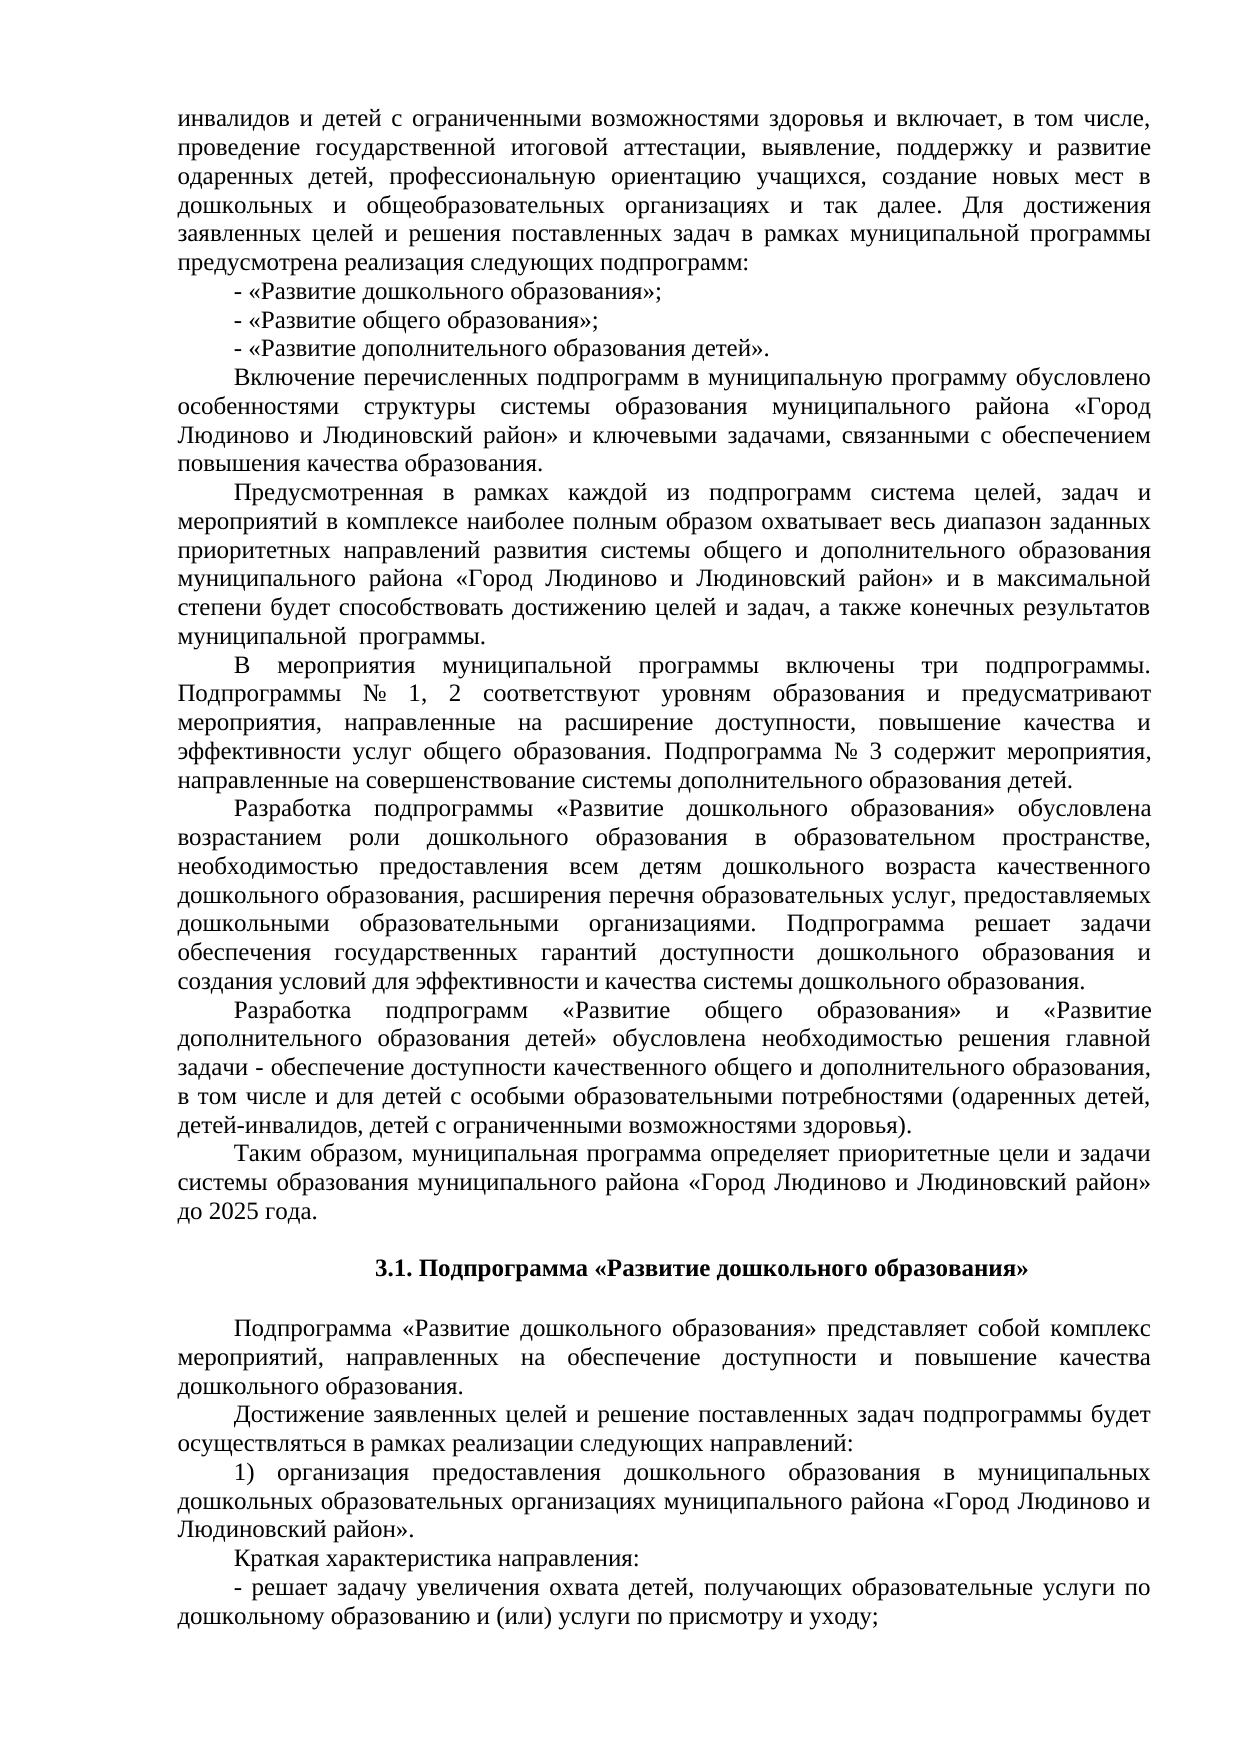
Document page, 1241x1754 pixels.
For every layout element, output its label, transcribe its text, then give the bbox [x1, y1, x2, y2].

text - «Развитие общего образования»; [177, 305, 1152, 333]
text 3.1. Подпрограмма «Развитие дошкольного образования» [177, 1253, 1152, 1282]
text Краткая характеристика направления: [177, 1543, 1152, 1572]
text Разработка подпрограммы «Развитие дошкольного образования» обусловлена возрастанием роли дошкольного образования в образовательном пространстве, необходимостью предоставления всем детям дошкольного возраста качественного дошкольного образования, расширения перечня образовательных услуг, предоставляемых дошкольными образовательными организациями. Подпрограмма решает задачи обеспечения государственных гарантий доступности дошкольного образования и создания условий для эффективности и качества системы дошкольного образования. [177, 793, 1152, 995]
text - «Развитие дошкольного образования»; [177, 276, 1152, 305]
text - «Развитие дополнительного образования детей». [177, 333, 1152, 362]
text Разработка подпрограмм «Развитие общего образования» и «Развитие дополнительного образования детей» обусловлена необходимостью решения главной задачи - обеспечение доступности качественного общего и дополнительного образования, в том числе и для детей с особыми образовательными потребностями (одаренных детей, детей-инвалидов, детей с ограниченными возможностями здоровья). [177, 995, 1152, 1138]
text - решает задачу увеличения охвата детей, получающих образовательные услуги по дошкольному образованию и (или) услуги по присмотру и уходу; [177, 1572, 1152, 1629]
text Таким образом, муниципальная программа определяет приоритетные цели и задачи системы образования муниципального района «Город Людиново и Людиновский район» до 2025 года. [177, 1138, 1152, 1225]
text Предусмотренная в рамках каждой из подпрограмм система целей, задач и мероприятий в комплексе наиболее полным образом охватывает весь диапазон заданных приоритетных направлений развития системы общего и дополнительного образования муниципального района «Город Людиново и Людиновский район» и в максимальной степени будет способствовать достижению целей и задач, а также конечных результатов муниципальной программы. [177, 477, 1152, 650]
text Подпрограмма «Развитие дошкольного образования» представляет собой комплекс мероприятий, направленных на обеспечение доступности и повышение качества дошкольного образования. [177, 1313, 1152, 1399]
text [177, 103, 1152, 276]
text Включение перечисленных подпрограмм в муниципальную программу обусловлено особенностями структуры системы образования муниципального района «Город Людиново и Людиновский район» и ключевыми задачами, связанными с обеспечением повышения качества образования. [177, 362, 1152, 477]
text В мероприятия муниципальной программы включены три подпрограммы. Подпрограммы № 1, 2 соответствуют уровням образования и предусматривают мероприятия, направленные на расширение доступности, повышение качества и эффективности услуг общего образования. Подпрограмма № 3 содержит мероприятия, направленные на совершенствование системы дополнительного образования детей. [177, 650, 1152, 793]
text Достижение заявленных целей и решение поставленных задач подпрограммы будет осуществляться в рамках реализации следующих направлений: [177, 1399, 1152, 1457]
text 1) организация предоставления дошкольного образования в муниципальных дошкольных образовательных организациях муниципального района «Город Людиново и Людиновский район». [177, 1457, 1152, 1543]
